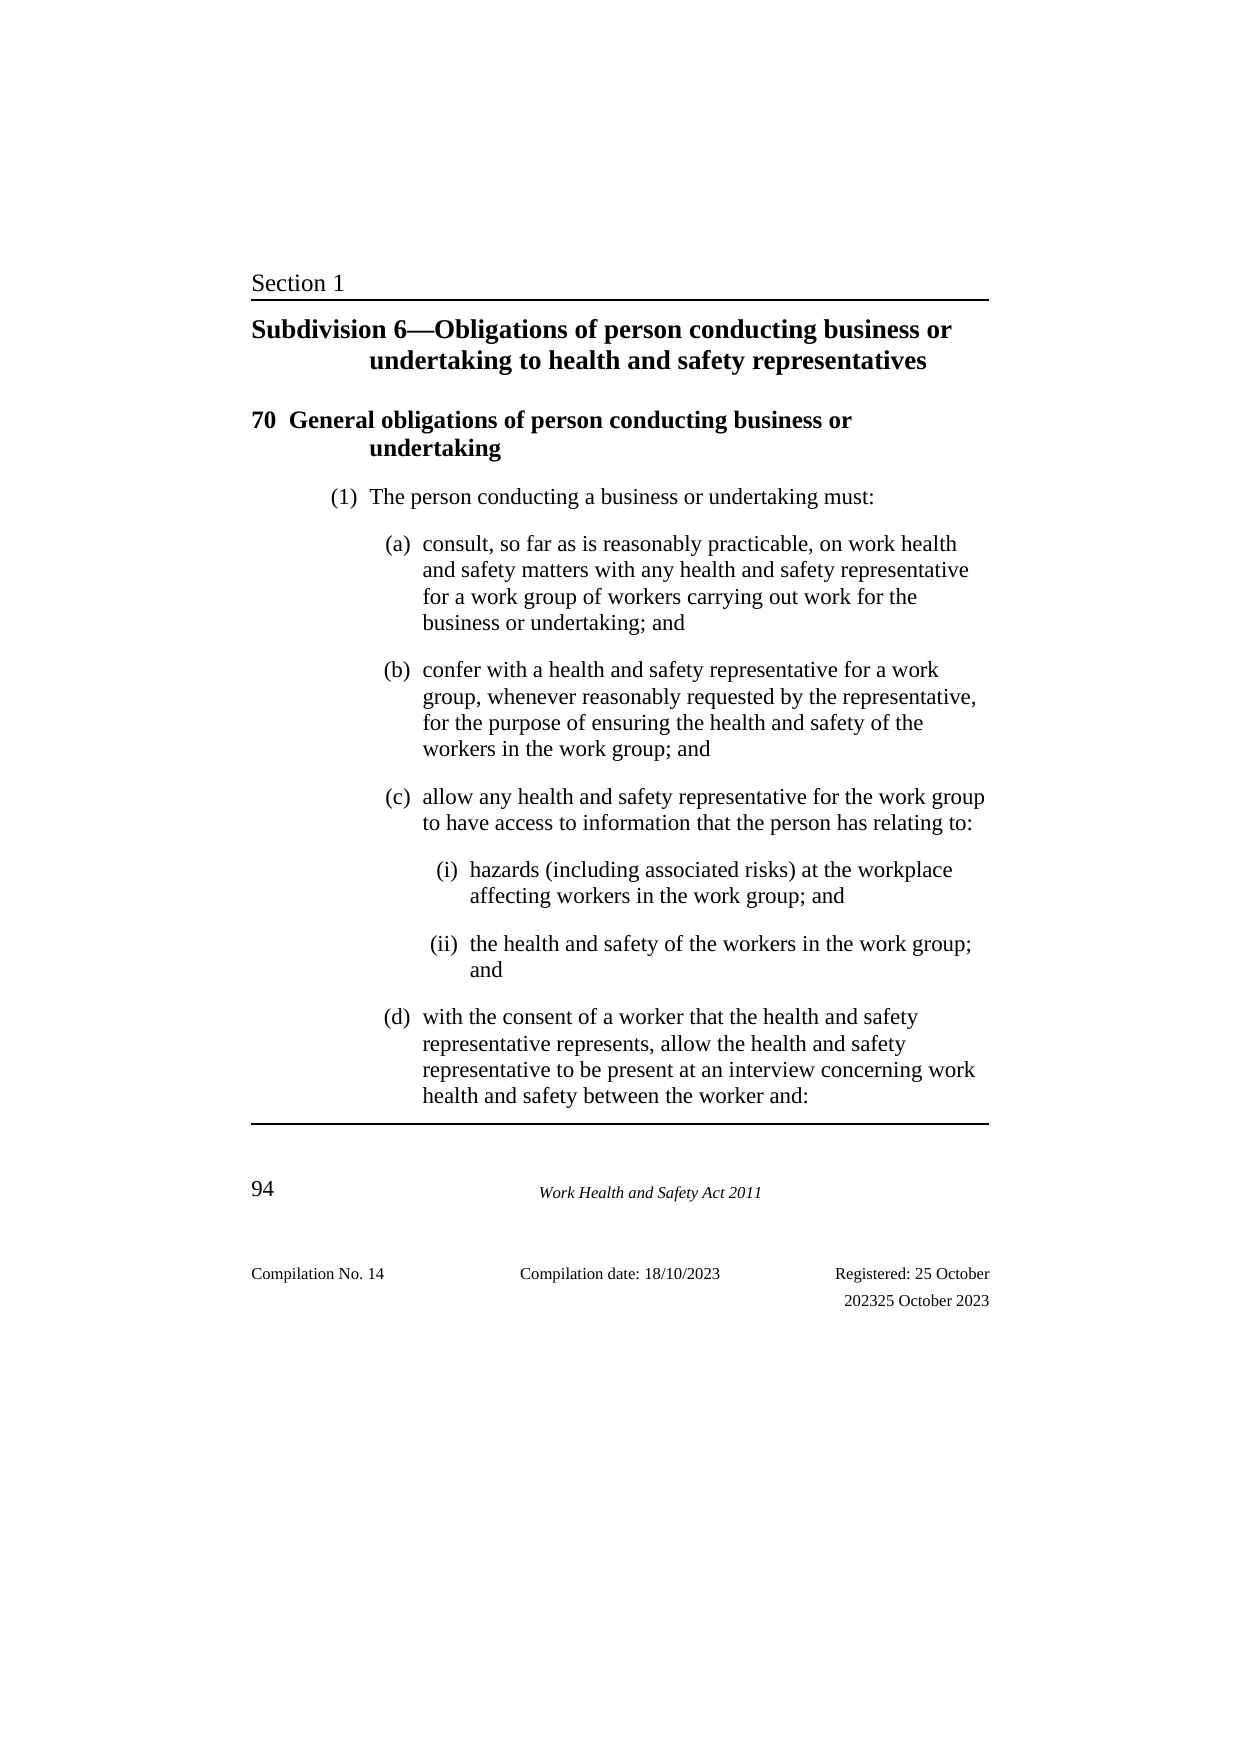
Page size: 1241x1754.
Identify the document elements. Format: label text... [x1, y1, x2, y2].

text (a) consult, so far as is reasonably practicable, on work health and safety matters with any health and safety representative for a work group of workers carrying out work for the business or undertaking; and [251, 530, 989, 636]
text Subdivision 6—Obligations of person conducting business or undertaking to health and safety representatives [251, 313, 989, 376]
text (i) hazards (including associated risks) at the workplace affecting workers in the work group; and [251, 856, 989, 909]
text (1) The person conducting a business or undertaking must: [251, 483, 989, 509]
text 70 General obligations of person conducting business or undertaking [251, 405, 989, 462]
text (ii) the health and safety of the workers in the work group; and [251, 930, 989, 982]
text (b) confer with a health and safety representative for a work group, whenever reasonably requested by the representative, for the purpose of ensuring the health and safety of the workers in the work group; and [251, 656, 989, 762]
text (c) allow any health and safety representative for the work group to have access to information that the person has relating to: [251, 783, 989, 835]
text (d) with the consent of a worker that the health and safety representative represents, allow the health and safety representative to be present at an interview concerning work health and safety between the worker and: [251, 1003, 989, 1109]
